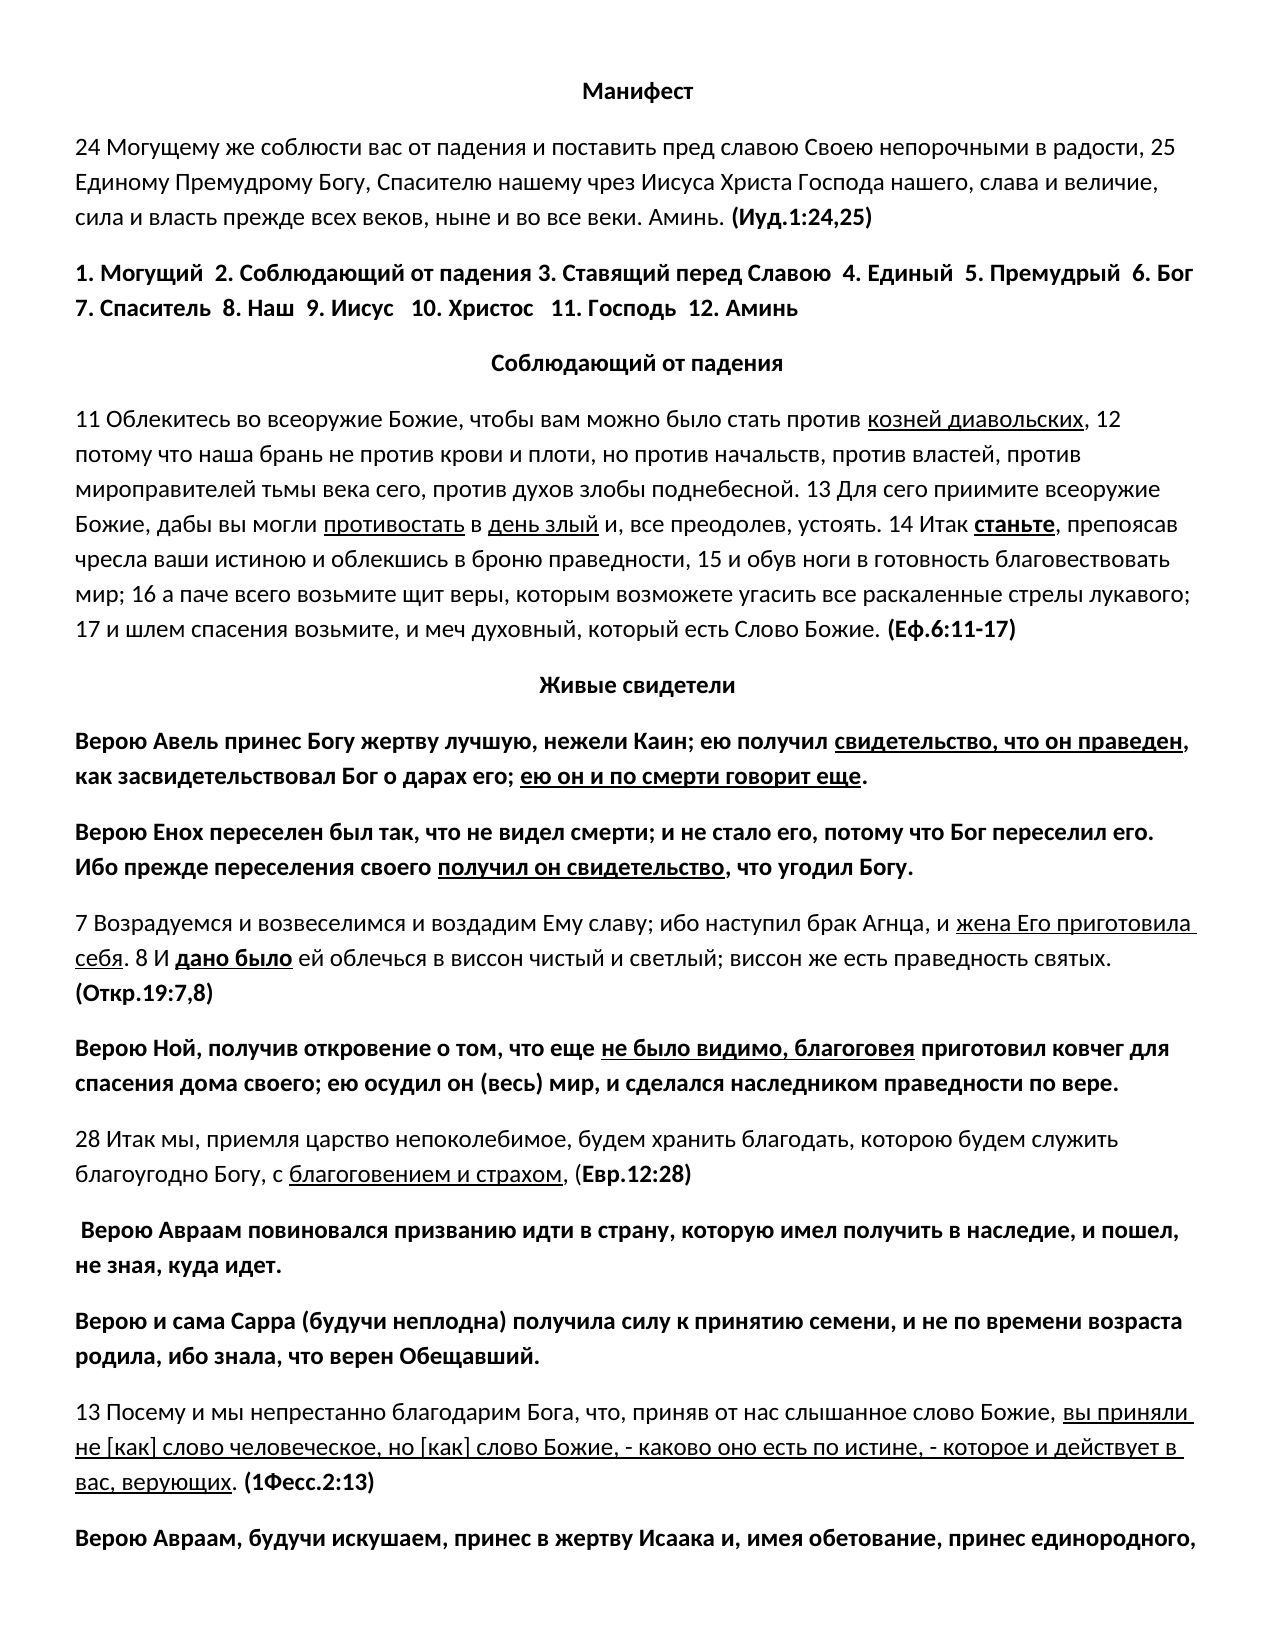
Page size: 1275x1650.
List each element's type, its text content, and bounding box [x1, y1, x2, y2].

text 24 Могущему же соблюсти вас от падения и поставить пред славою Своею непорочными в радости, 25 Единому Премудрому Богу, Спасителю нашему чрез Иисуса Христа Господа нашего, слава и величие, сила и власть прежде всех веков, ныне и во все веки. Аминь. (Иуд.1:24,25) [75, 131, 1200, 231]
text Манифест [75, 75, 1200, 106]
text Верою Авраам повиновался призванию идти в страну, которую имел получить в наследие, и пошел, не зная, куда идет. [75, 1214, 1200, 1280]
text Соблюдающий от падения [75, 347, 1200, 378]
text Верою Авраам, будучи искушаем, принес в жертву Исаака и, имея обетование, принес единородного, [75, 1522, 1200, 1552]
text 7 Возрадуемся и возвеселимся и воздадим Ему славу; ибо наступил брак Агнца, и жена Его приготовила себя. 8 И дано было ей облечься в виссон чистый и светлый; виссон же есть праведность святых. (Откр.19:7,8) [75, 907, 1200, 1007]
text 1. Могущий 2. Соблюдающий от падения 3. Ставящий перед Славою 4. Единый 5. Премудрый 6. Бог 7. Спаситель 8. Наш 9. Иисус 10. Христос 11. Господь 12. Аминь [75, 257, 1200, 322]
text Живые свидетели [75, 669, 1200, 700]
text Верою Авель принес Богу жертву лучшую, нежели Каин; ею получил свидетельство, что он праведен, как засвидетельствовал Бог о дарах его; ею он и по смерти говорит еще. [75, 725, 1200, 791]
text 13 Посему и мы непрестанно благодарим Бога, что, приняв от нас слышанное слово Божие, вы приняли не [как] слово человеческое, но [как] слово Божие, - каково оно есть по истине, - которое и действует в вас, верующих. (1Фесс.2:13) [75, 1396, 1200, 1496]
text Верою и сама Сарра (будучи неплодна) получила силу к принятию семени, и не по времени возраста родила, ибо знала, что верен Обещавший. [75, 1305, 1200, 1371]
text 11 Облекитесь во всеоружие Божие, чтобы вам можно было стать против козней диавольских, 12 потому что наша брань не против крови и плоти, но против начальств, против властей, против мироправителей тьмы века сего, против духов злобы поднебесной. 13 Для сего приимите всеоружие Божие, дабы вы могли противостать в день злый и, все преодолев, устоять. 14 Итак станьте, препоясав чресла ваши истиною и облекшись в броню праведности, 15 и обув ноги в готовность благовествовать мир; 16 а паче всего возьмите щит веры, которым возможете угасить все раскаленные стрелы лукавого; 17 и шлем спасения возьмите, и меч духовный, который есть Слово Божие. (Еф.6:11-17) [75, 403, 1200, 644]
text 28 Итак мы, приемля царство непоколебимое, будем хранить благодать, которою будем служить благоугодно Богу, с благоговением и страхом, (Евр.12:28) [75, 1123, 1200, 1189]
text Верою Ной, получив откровение о том, что еще не было видимо, благоговея приготовил ковчег для спасения дома своего; ею осудил он (весь) мир, и сделался наследником праведности по вере. [75, 1032, 1200, 1098]
text Верою Енох переселен был так, что не видел смерти; и не стало его, потому что Бог переселил его. Ибо прежде переселения своего получил он свидетельство, что угодил Богу. [75, 816, 1200, 881]
